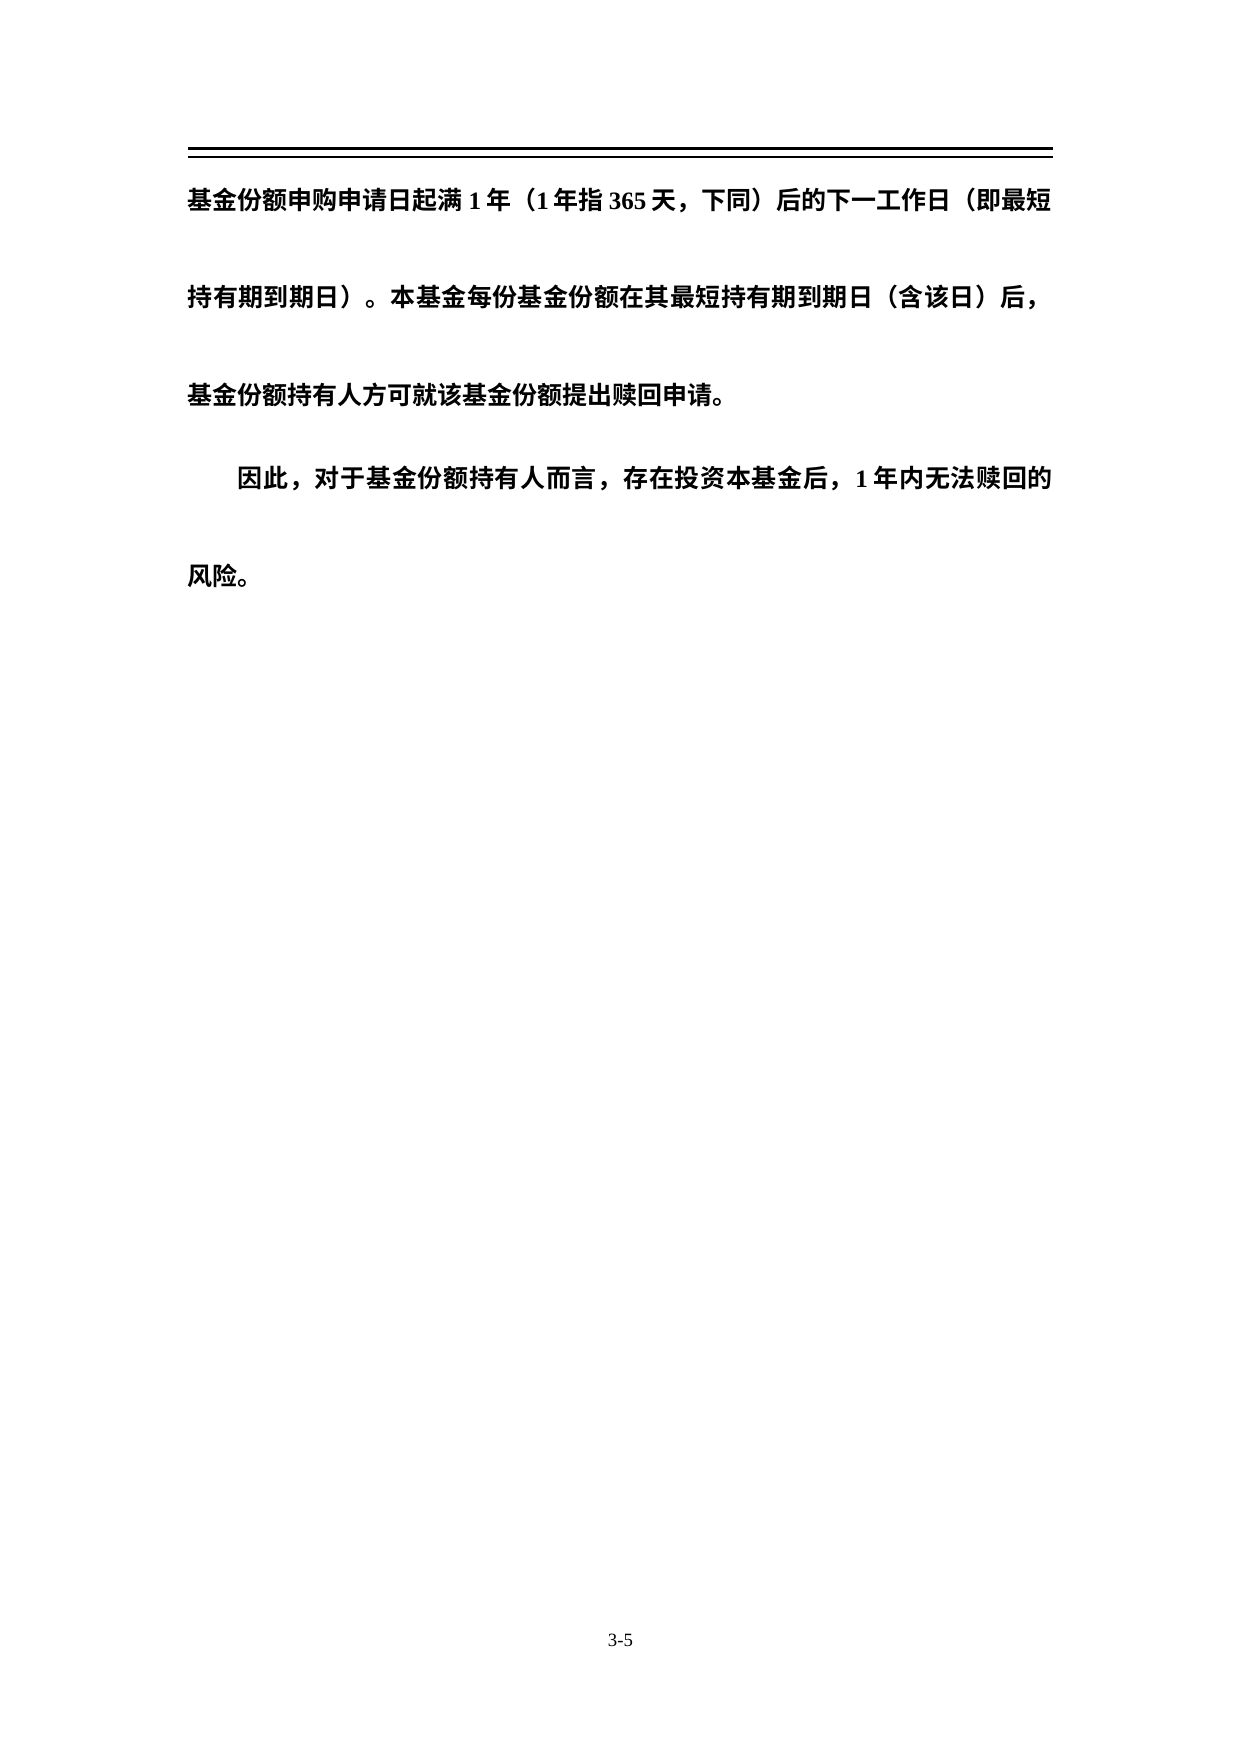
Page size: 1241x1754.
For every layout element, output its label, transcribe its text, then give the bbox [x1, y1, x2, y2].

text 因此，对于基金份额持有人而言，存在投资本基金后，1年内无法赎回的风险。 [187, 444, 1053, 607]
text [187, 166, 1053, 426]
